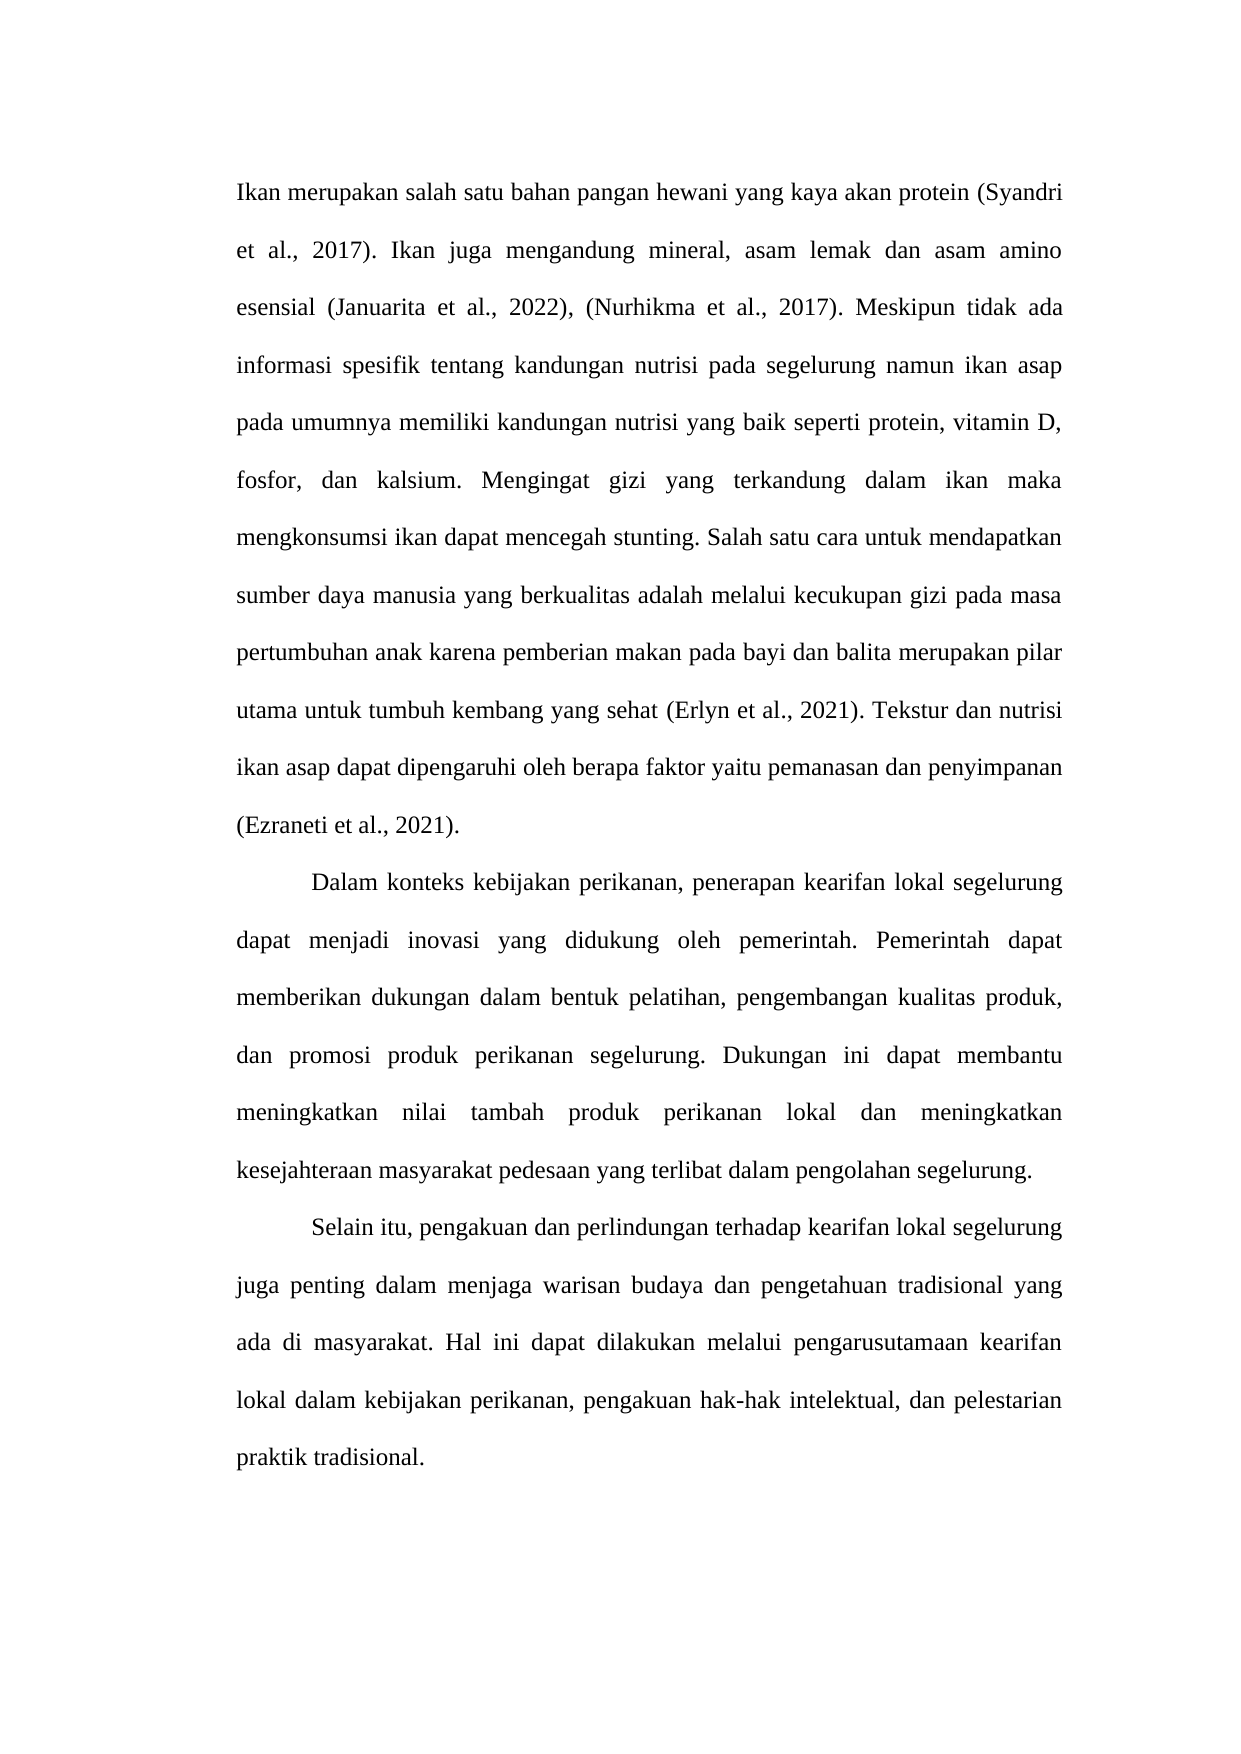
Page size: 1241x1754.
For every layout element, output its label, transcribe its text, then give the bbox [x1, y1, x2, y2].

text Dalam konteks kebijakan perikanan, penerapan kearifan lokal segelurung dapat menjadi inovasi yang didukung oleh pemerintah. Pemerintah dapat memberikan dukungan dalam bentuk pelatihan, pengembangan kualitas produk, dan promosi produk perikanan segelurung. Dukungan ini dapat membantu meningkatkan nilai tambah produk perikanan lokal dan meningkatkan kesejahteraan masyarakat pedesaan yang terlibat dalam pengolahan segelurung. [236, 867, 1063, 1183]
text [236, 177, 1063, 838]
text Selain itu, pengakuan dan perlindungan terhadap kearifan lokal segelurung juga penting dalam menjaga warisan budaya dan pengetahuan tradisional yang ada di masyarakat. Hal ini dapat dilakukan melalui pengarusutamaan kearifan lokal dalam kebijakan perikanan, pengakuan hak-hak intelektual, dan pelestarian praktik tradisional. [236, 1212, 1063, 1471]
